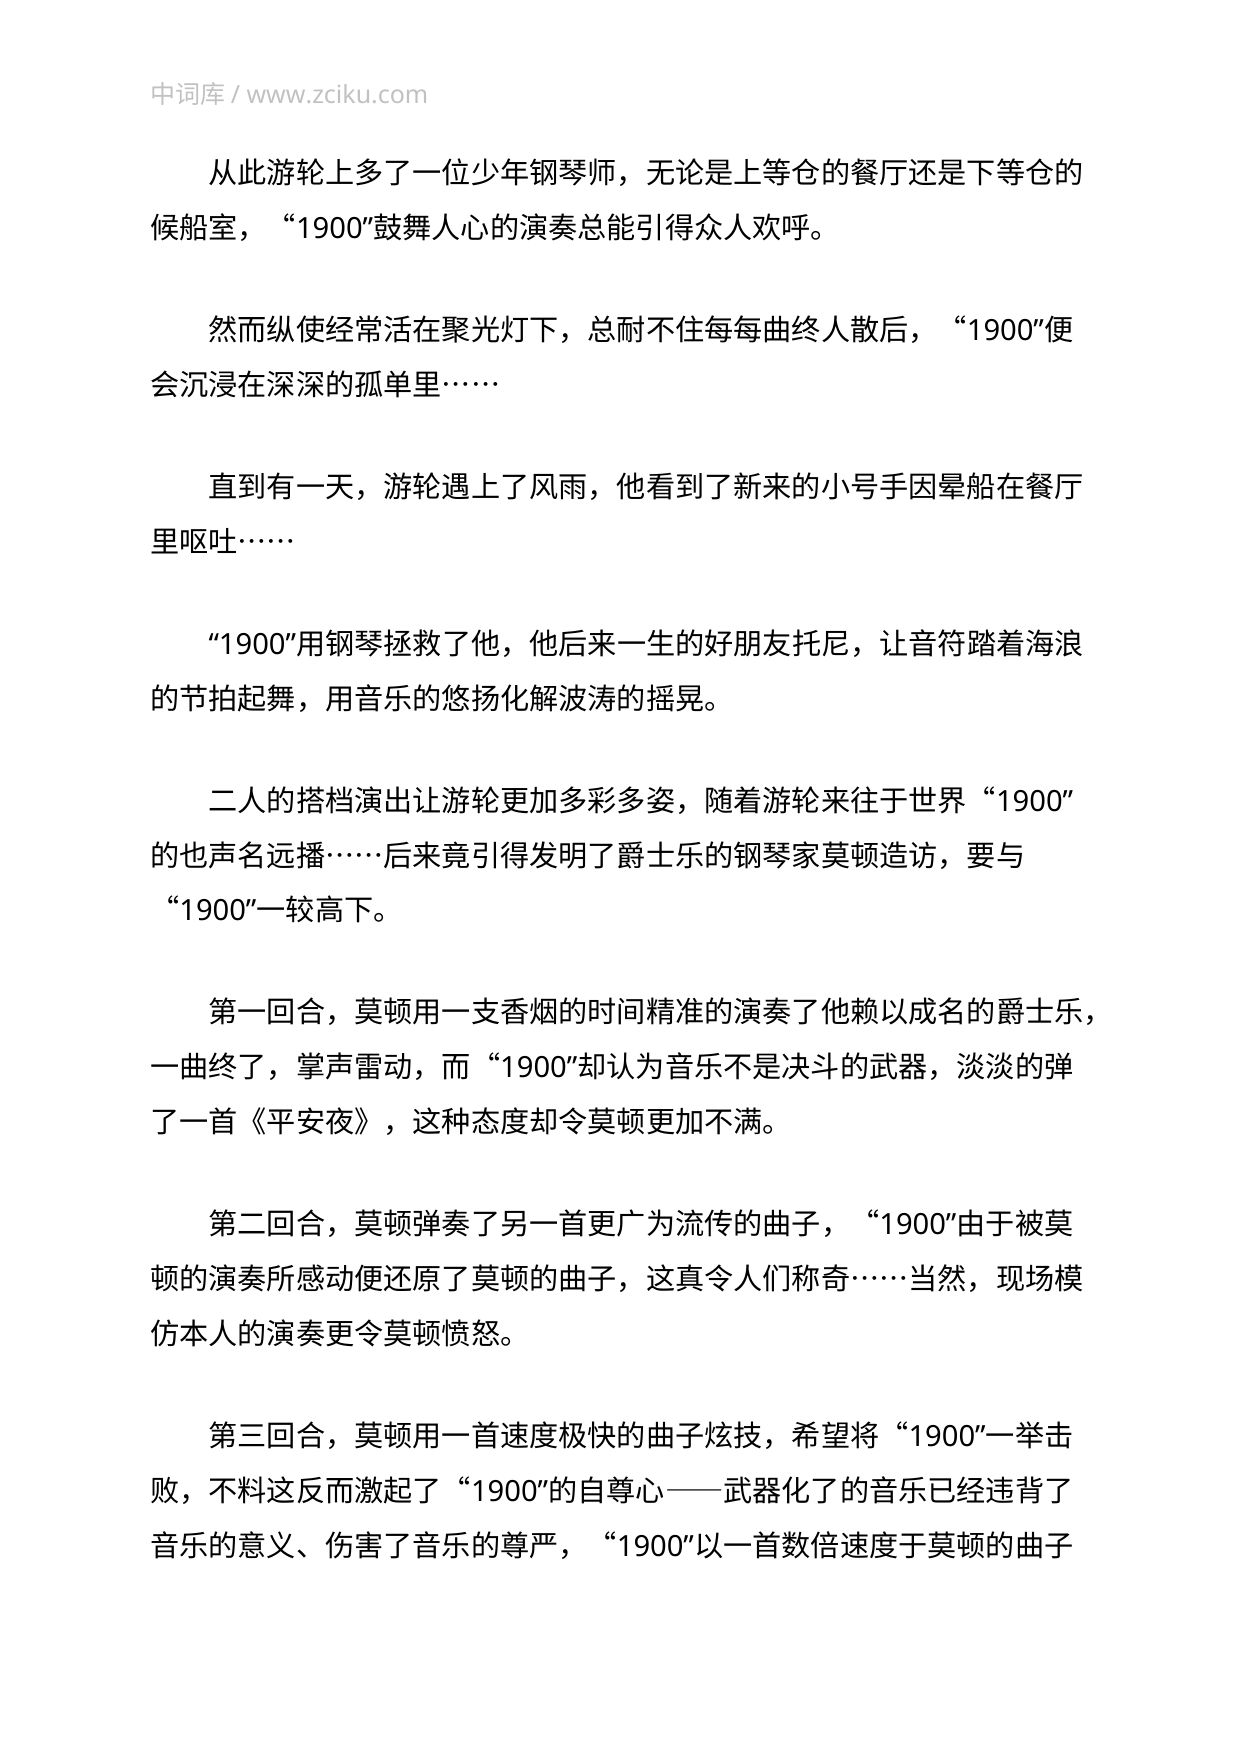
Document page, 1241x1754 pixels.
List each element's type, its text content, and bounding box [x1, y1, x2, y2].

text 然而纵使经常活在聚光灯下，总耐不住每每曲终人散后，“1900”便会沉浸在深深的孤单里…… [150, 307, 1090, 404]
text 第二回合，莫顿弹奏了另一首更广为流传的曲子，“1900”由于被莫顿的演奏所感动便还原了莫顿的曲子，这真令人们称奇……当然，现场模仿本人的演奏更令莫顿愤怒。 [150, 1201, 1090, 1353]
text 第一回合，莫顿用一支香烟的时间精准的演奏了他赖以成名的爵士乐，一曲终了，掌声雷动，而“1900”却认为音乐不是决斗的武器，淡淡的弹了一首《平安夜》，这种态度却令莫顿更加不满。 [150, 989, 1090, 1141]
text “1900”用钢琴拯救了他，他后来一生的好朋友托尼，让音符踏着海浪的节拍起舞，用音乐的悠扬化解波涛的摇晃。 [150, 620, 1090, 718]
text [150, 1412, 1090, 1565]
text 二人的搭档演出让游轮更加多彩多姿，随着游轮来往于世界“1900”的也声名远播……后来竟引得发明了爵士乐的钢琴家莫顿造访，要与“1900”一较高下。 [150, 777, 1090, 929]
text 直到有一天，游轮遇上了风雨，他看到了新来的小号手因晕船在餐厅里呕吐…… [150, 464, 1090, 561]
text 从此游轮上多了一位少年钢琴师，无论是上等仓的餐厅还是下等仓的候船室，“1900”鼓舞人心的演奏总能引得众人欢呼。 [150, 150, 1090, 247]
